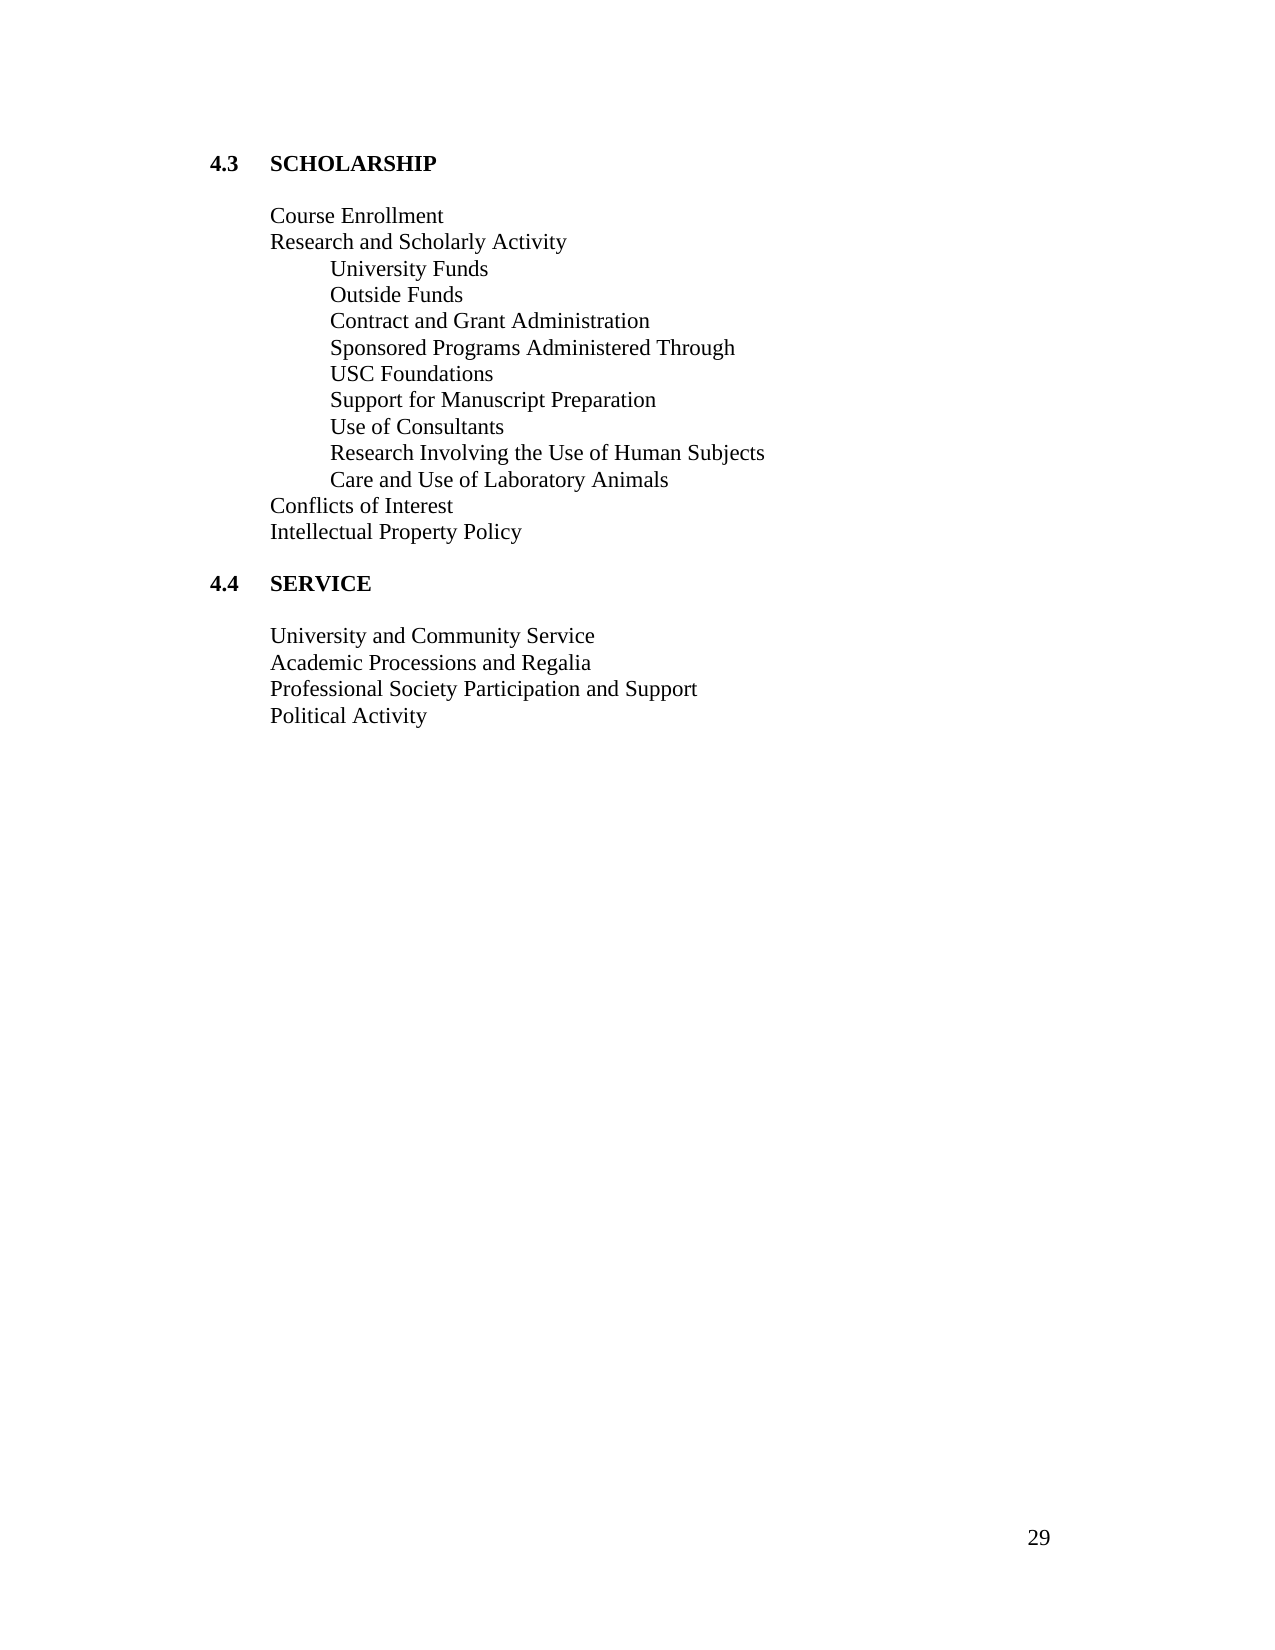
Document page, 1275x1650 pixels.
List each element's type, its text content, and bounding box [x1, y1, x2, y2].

text Course Enrollment [270, 202, 1098, 228]
text Professional Society Participation and Support Political Activity [270, 675, 700, 728]
text Contract and Grant Administration Sponsored Programs Administered Through USC Foundations [330, 307, 738, 386]
subtitle SCHOLARSHIP [210, 150, 1098, 176]
subtitle SERVICE [210, 571, 1098, 597]
text Research Involving the Use of Human Subjects Care and Use of Laboratory Animals [330, 439, 767, 492]
text Conflicts of Interest Intellectual Property Policy [270, 492, 524, 545]
text Research and Scholarly Activity University Funds [270, 228, 569, 281]
text Outside Funds [330, 281, 1098, 307]
text University and Community Service Academic Processions and Regalia [270, 622, 597, 675]
text Support for Manuscript Preparation Use of Consultants [330, 387, 659, 439]
